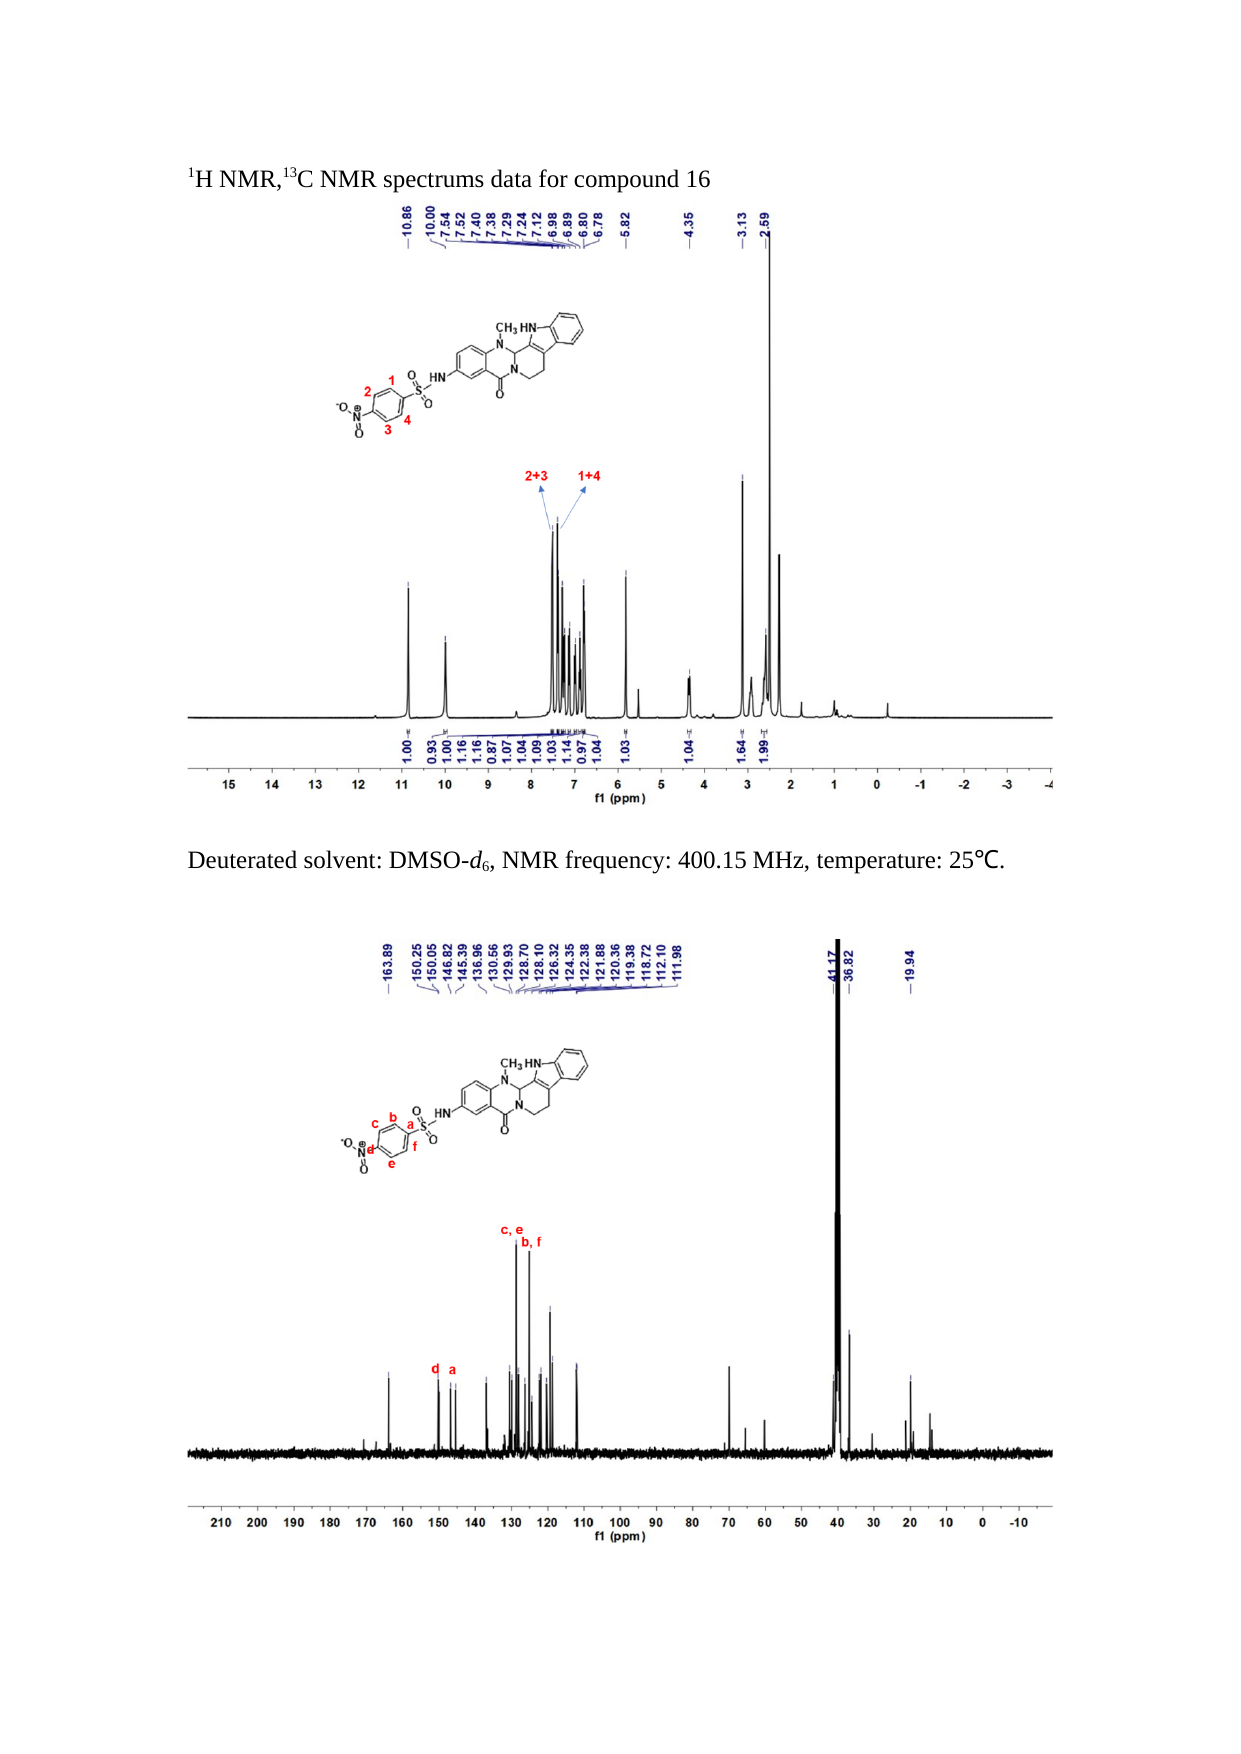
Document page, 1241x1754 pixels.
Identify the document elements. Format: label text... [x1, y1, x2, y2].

text 1H NMR,13C NMR spectrums data for compound 16 [187, 162, 1053, 194]
text Deuterated solvent: DMSO-d6, NMR frequency: 400.15 MHz, temperature: 25℃. [187, 827, 1053, 892]
picture [187, 939, 1053, 1543]
picture [187, 201, 1053, 805]
